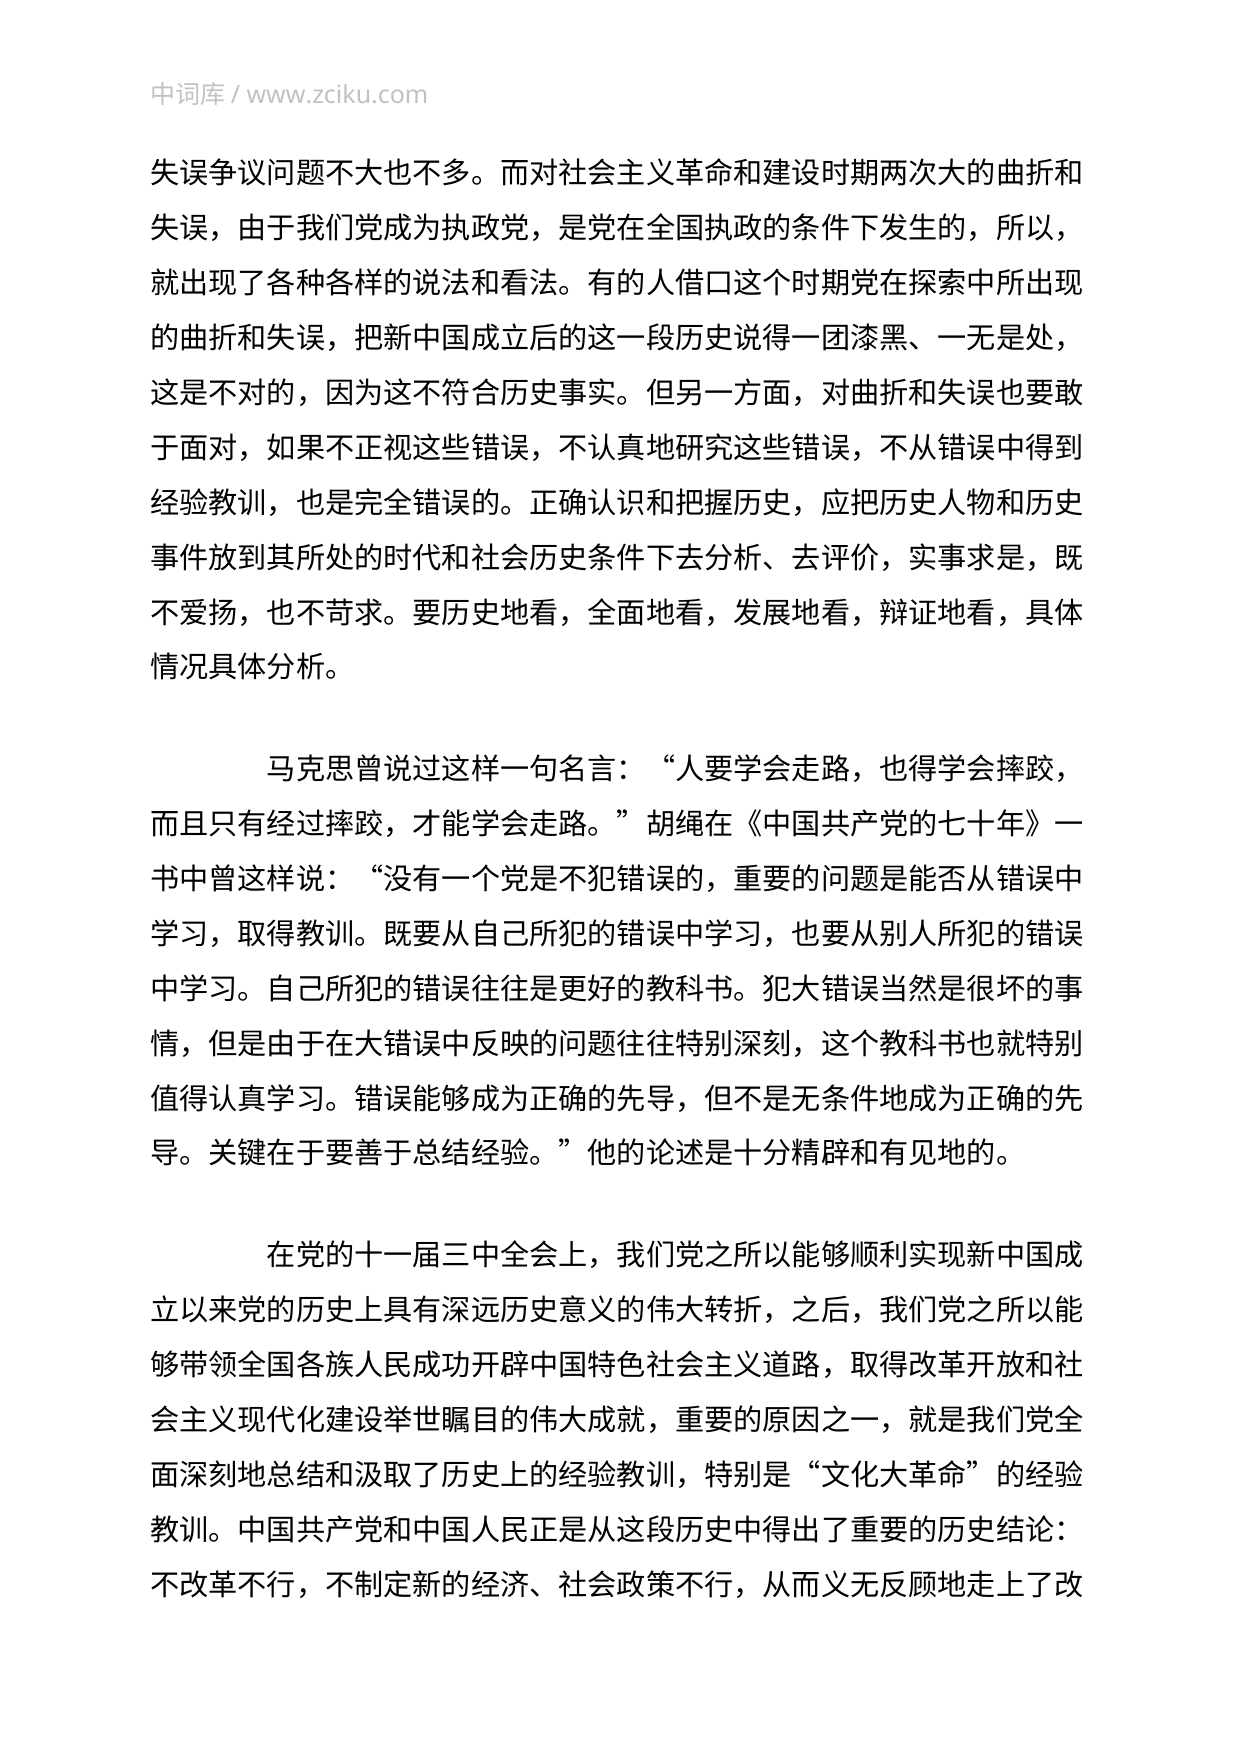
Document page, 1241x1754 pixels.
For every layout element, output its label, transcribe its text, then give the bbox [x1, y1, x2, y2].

text 马克思曾说过这样一句名言：“人要学会走路，也得学会摔跤，而且只有经过摔跤，才能学会走路。”胡绳在《中国共产党的七十年》一书中曾这样说：“没有一个党是不犯错误的，重要的问题是能否从错误中学习，取得教训。既要从自己所犯的错误中学习，也要从别人所犯的错误中学习。自己所犯的错误往往是更好的教科书。犯大错误当然是很坏的事情，但是由于在大错误中反映的问题往往特别深刻，这个教科书也就特别值得认真学习。错误能够成为正确的先导，但不是无条件地成为正确的先导。关键在于要善于总结经验。”他的论述是十分精辟和有见地的。 [150, 746, 1090, 1172]
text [150, 150, 1090, 686]
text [150, 1232, 1090, 1603]
